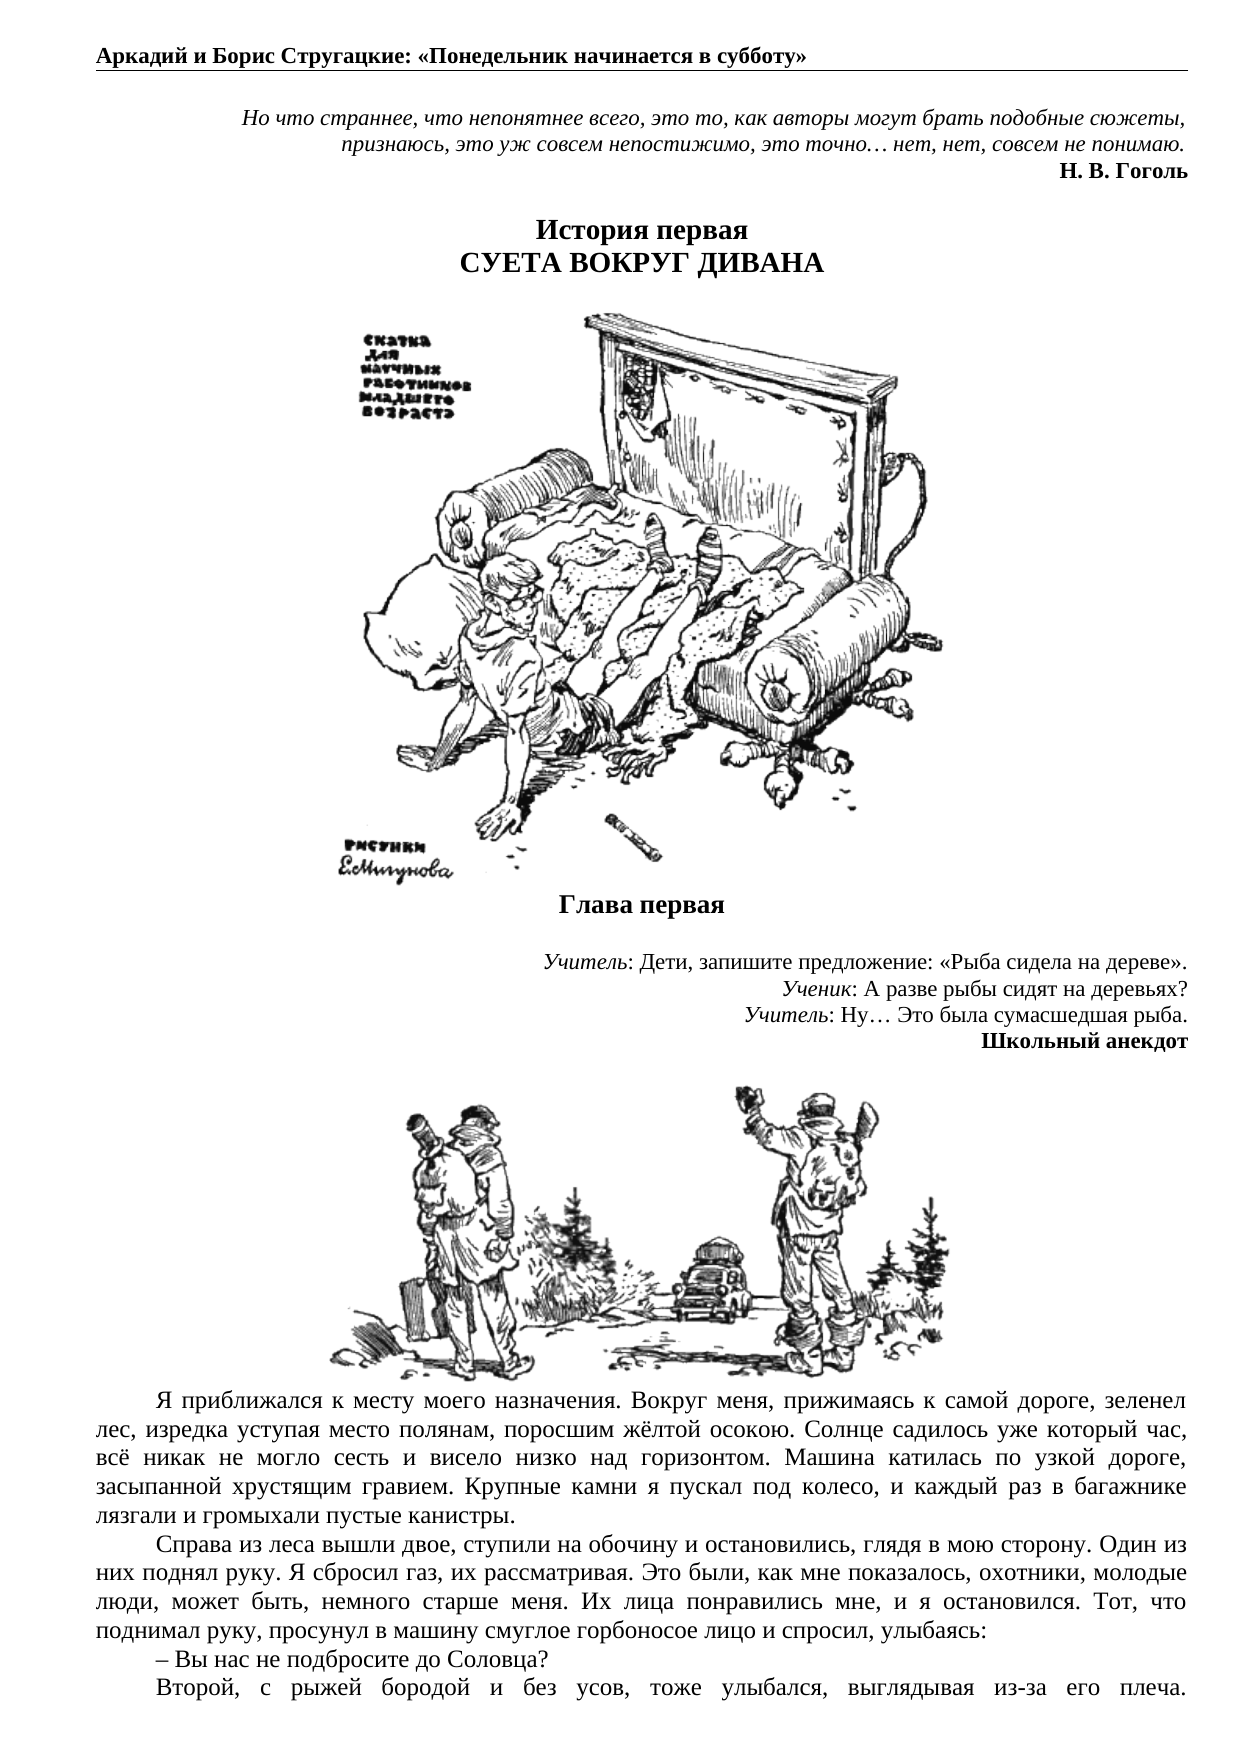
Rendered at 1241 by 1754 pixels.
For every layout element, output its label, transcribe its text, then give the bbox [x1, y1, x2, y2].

picture [329, 1082, 955, 1385]
text Я приближался к месту моего назначения. Вокруг меня, прижимаясь к самой дороге, зеленел лес, изредка уступая место полянам, поросшим жёлтой осокою. Солнце садилось уже который час, всё никак не могло сесть и висело низко над горизонтом. Машина катилась по узкой дороге, засыпанной хрустящим гравием. Крупные камни я пускал под колесо, и каждый раз в багажнике лязгали и громыхали пустые канистры. [96, 1385, 1188, 1529]
text Н. В. Гоголь [158, 157, 1188, 183]
picture [337, 307, 947, 889]
text Ученик: А разве рыбы сидят на деревьях? [158, 975, 1188, 1001]
subtitle Глава первая [96, 888, 1188, 920]
subtitle СУЕТА ВОКРУГ ДИВАНА [96, 246, 1188, 279]
text Учитель: Ну… Это была сумасшедшая рыба. [158, 1001, 1188, 1027]
text Школьный анекдот [158, 1027, 1188, 1054]
text Учитель: Дети, запишите предложение: «Рыба сидела на дереве». [158, 948, 1188, 975]
subtitle История первая [96, 212, 1188, 246]
text Но что страннее, что непонятнее всего, это то, как авторы могут брать подобные сюжеты, признаюсь, это уж совсем непостижимо, это точно… нет, нет, совсем не понимаю. [158, 104, 1188, 157]
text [96, 1672, 1188, 1701]
text – Вы нас не подбросите до Соловца? [96, 1644, 1188, 1672]
text Справа из леса вышли двое, ступили на обочину и остановились, глядя в мою сторону. Один из них поднял руку. Я сбросил газ, их рассматривая. Это были, как мне показалось, охотники, молодые люди, может быть, немного старше меня. Их лица понравились мне, и я остановился. Тот, что поднимал руку, просунул в машину смуглое горбоносое лицо и спросил, улыбаясь: [96, 1529, 1188, 1644]
